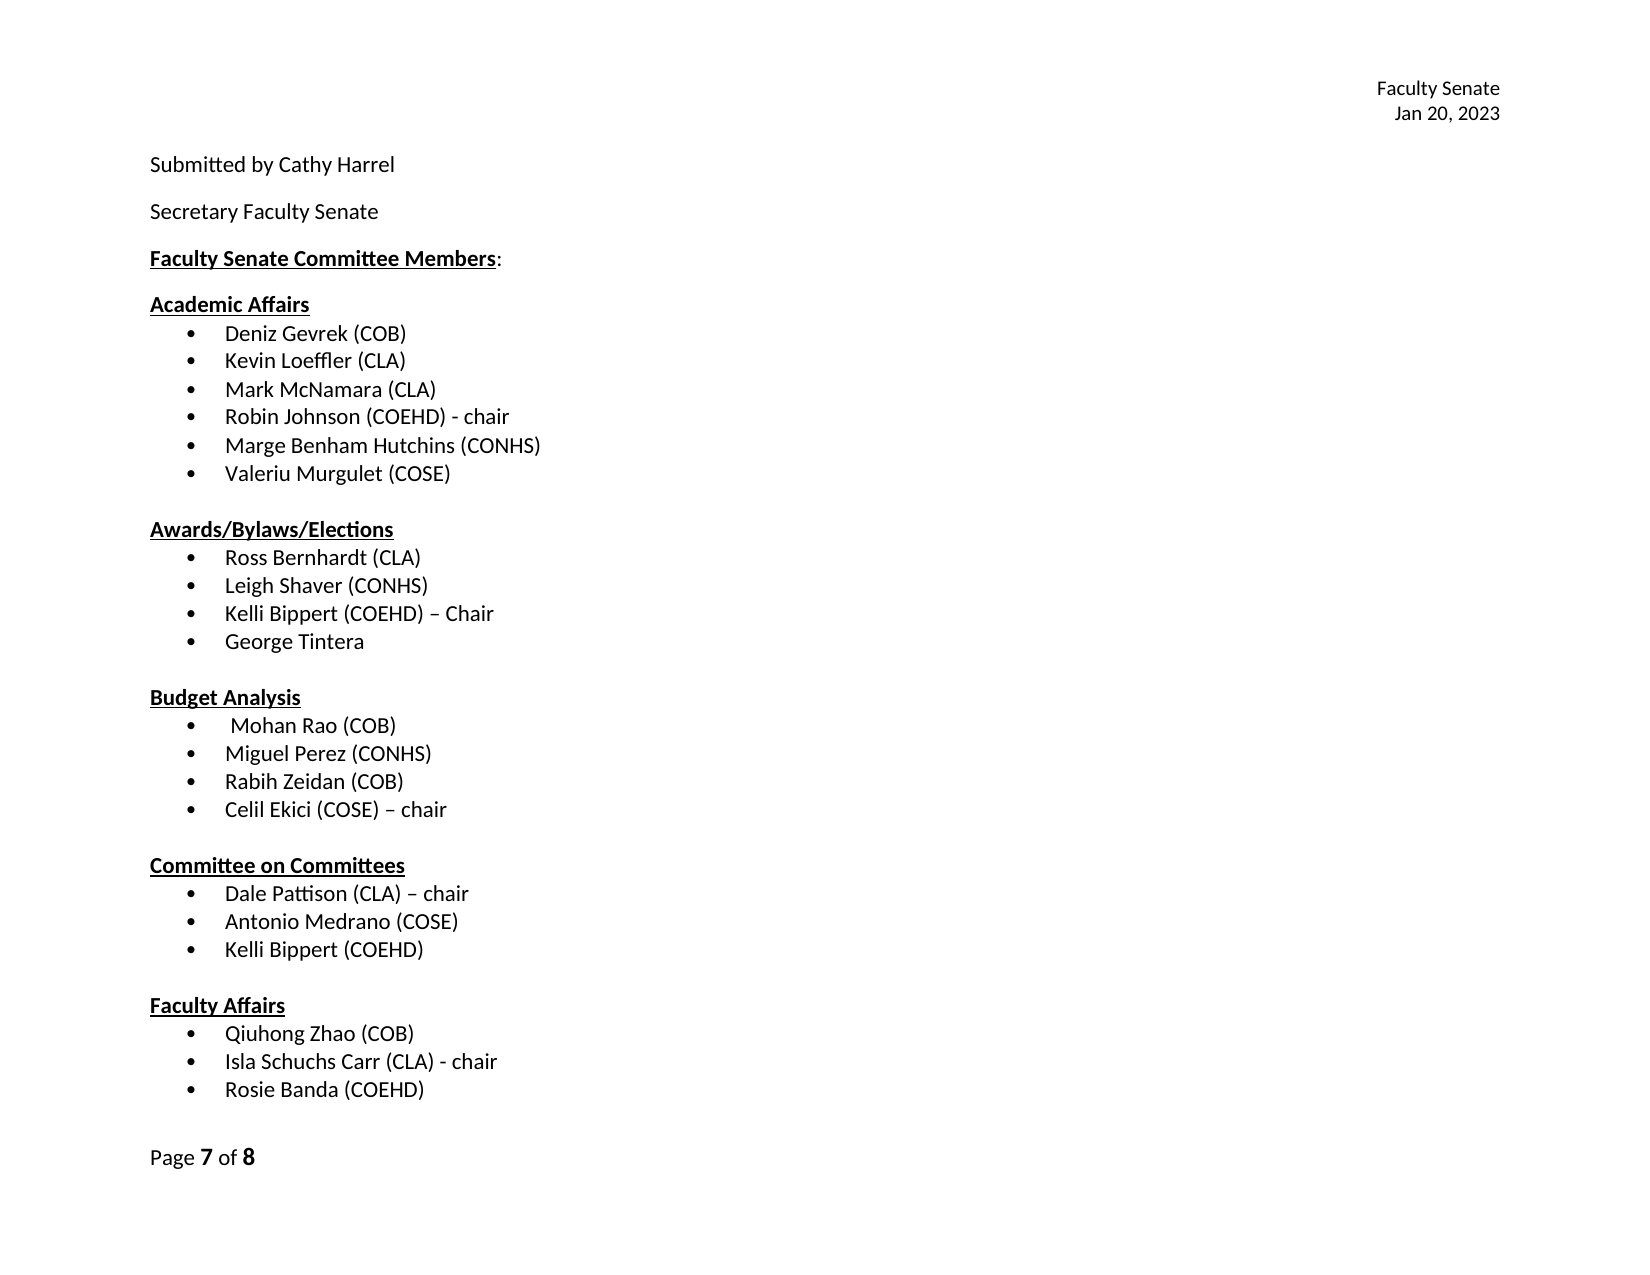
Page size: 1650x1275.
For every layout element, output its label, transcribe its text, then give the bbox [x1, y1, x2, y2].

list Miguel Perez (CONHS) [187, 739, 1500, 767]
text Submitted by Cathy Harrel [150, 150, 1500, 178]
list Deniz Gevrek (COB) [187, 319, 1500, 347]
list Mark McNamara (CLA) [187, 375, 1500, 403]
text Faculty Senate Committee Members: [150, 244, 1500, 272]
list Isla Schuchs Carr (CLA) - chair [187, 1047, 1500, 1075]
text Awards/Bylaws/Elections [150, 515, 1500, 543]
text Committee on Committees [150, 851, 1500, 879]
list Celil Ekici (COSE) – chair [187, 795, 1500, 823]
list Rabih Zeidan (COB) [187, 767, 1500, 795]
text Budget Analysis [150, 683, 1500, 711]
list Leigh Shaver (CONHS) [187, 571, 1500, 599]
list Ross Bernhardt (CLA) [187, 543, 1500, 571]
list George Tintera [187, 627, 1500, 655]
list Marge Benham Hutchins (CONHS) [187, 431, 1500, 459]
list Kelli Bippert (COEHD) [187, 935, 1500, 963]
list Robin Johnson (COEHD) - chair [187, 403, 1500, 431]
list Qiuhong Zhao (COB) [187, 1019, 1500, 1047]
list Kelli Bippert (COEHD) – Chair [187, 599, 1500, 627]
list Antonio Medrano (COSE) [187, 907, 1500, 935]
list Valeriu Murgulet (COSE) [187, 459, 1500, 487]
list Mohan Rao (COB) [187, 711, 1500, 739]
list Rosie Banda (COEHD) [187, 1075, 1500, 1103]
list Dale Pattison (CLA) – chair [187, 879, 1500, 907]
list Kevin Loeffler (CLA) [187, 347, 1500, 375]
text Faculty Affairs [150, 991, 1500, 1019]
text Secretary Faculty Senate [150, 197, 1500, 225]
text Academic Affairs [150, 291, 1500, 319]
